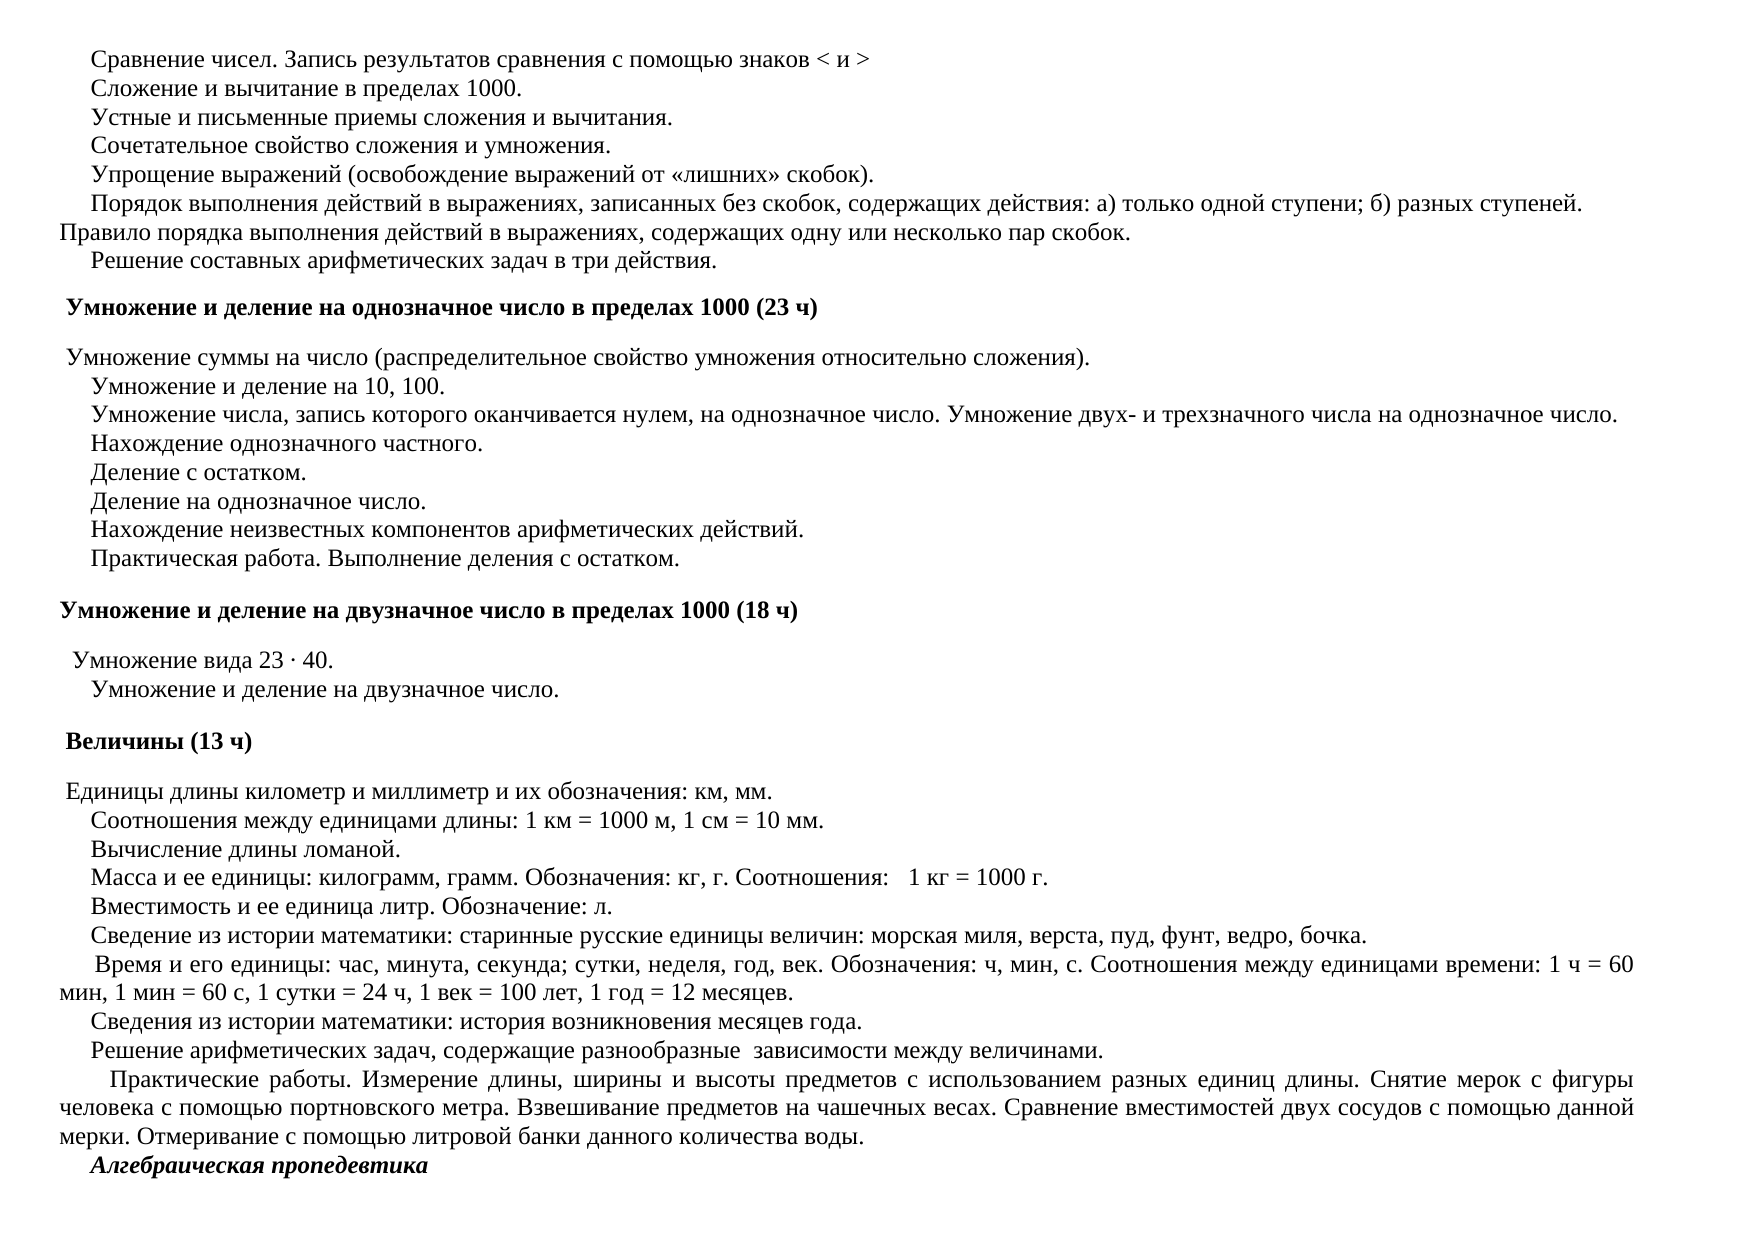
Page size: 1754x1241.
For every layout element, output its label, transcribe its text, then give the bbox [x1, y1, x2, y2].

text Сведения из истории математики: история возникновения месяцев года. [59, 1006, 1636, 1035]
text Практические работы. Измерение длины, ширины и высоты предметов с использованием разных единиц длины. Снятие мерок с фигуры человека с помощью портновского метра. Взвешивание предметов на чашечных весах. Сравнение вместимостей двух сосудов с помощью данной мерки. Отмеривание с помощью литровой банки данного количества воды. [59, 1064, 1636, 1150]
text Практическая работа. Выполнение деления с остатком. [59, 543, 1636, 572]
text Единицы длины километр и миллиметр и их обозначения: км, мм. [59, 776, 1636, 805]
text Умножение вида 23 ∙ 40. [59, 645, 1636, 674]
text Решение составных арифметических задач в три действия. [59, 246, 1636, 274]
text Порядок выполнения действий в выражениях, записанных без скобок, содержащих действия: а) только одной ступени; б) разных ступеней. Правило порядка выполнения действий в выражениях, содержащих одну или несколько пар скобок. [59, 188, 1636, 246]
text Сочетательное свойство сложения и умножения. [59, 131, 1636, 159]
text Соотношения между единицами длины: = , = . [59, 805, 1636, 834]
text Сложение и вычитание в пределах 1000. [59, 73, 1636, 102]
text Умножение и деление на 10, 100. [59, 371, 1636, 399]
text Деление с остатком. [59, 457, 1636, 486]
text Устные и письменные приемы сложения и вычитания. [59, 102, 1636, 131]
text Упрощение выражений (освобождение выражений от «лишних» скобок). [59, 159, 1636, 188]
text Масса и ее единицы: килограмм, грамм. Обозначения: кг, г. Соотношения: = . [59, 862, 1636, 891]
text Деление на однозначное число. [59, 486, 1636, 514]
text Умножение числа, запись которого оканчивается нулем, на однозначное число. Умножение двух- и трехзначного числа на однозначное число. [59, 399, 1636, 428]
text Величины (13 ч) [59, 731, 1636, 754]
text Умножение суммы на число (распределительное свойство умножения относительно сложения). [59, 342, 1636, 371]
text Нахождение однозначного частного. [59, 428, 1636, 457]
text Вычисление длины ломаной. [59, 834, 1636, 862]
text Сравнение чисел. Запись результатов сравнения с помощью знаков < и > [59, 44, 1636, 73]
text Умножение и деление на однозначное число в пределах 1000 (23 ч) [59, 297, 1636, 320]
text Нахождение неизвестных компонентов арифметических действий. [59, 514, 1636, 543]
text Решение арифметических задач, содержащие разнообразные зависимости между величинами. [59, 1035, 1636, 1064]
text Сведение из истории математики: старинные русские единицы величин: морская миля, верста, пуд, фунт, ведро, бочка. [59, 920, 1636, 949]
text Алгебраическая пропедевтика [59, 1150, 1636, 1179]
text Время и его единицы: час, минута, секунда; сутки, неделя, год, век. Обозначения: ч, мин, с. Соотношения между единицами времени: 1 ч = 60 мин, 1 мин = 60 с, 1 сутки = 24 ч, 1 век = 100 лет, 1 год = 12 месяцев. [59, 949, 1636, 1006]
text Умножение и деление на двузначное число. [59, 674, 1636, 703]
text Вместимость и ее единица литр. Обозначение: л. [59, 891, 1636, 920]
text Умножение и деление на двузначное число в пределах 1000 (18 ч) [59, 600, 1636, 623]
